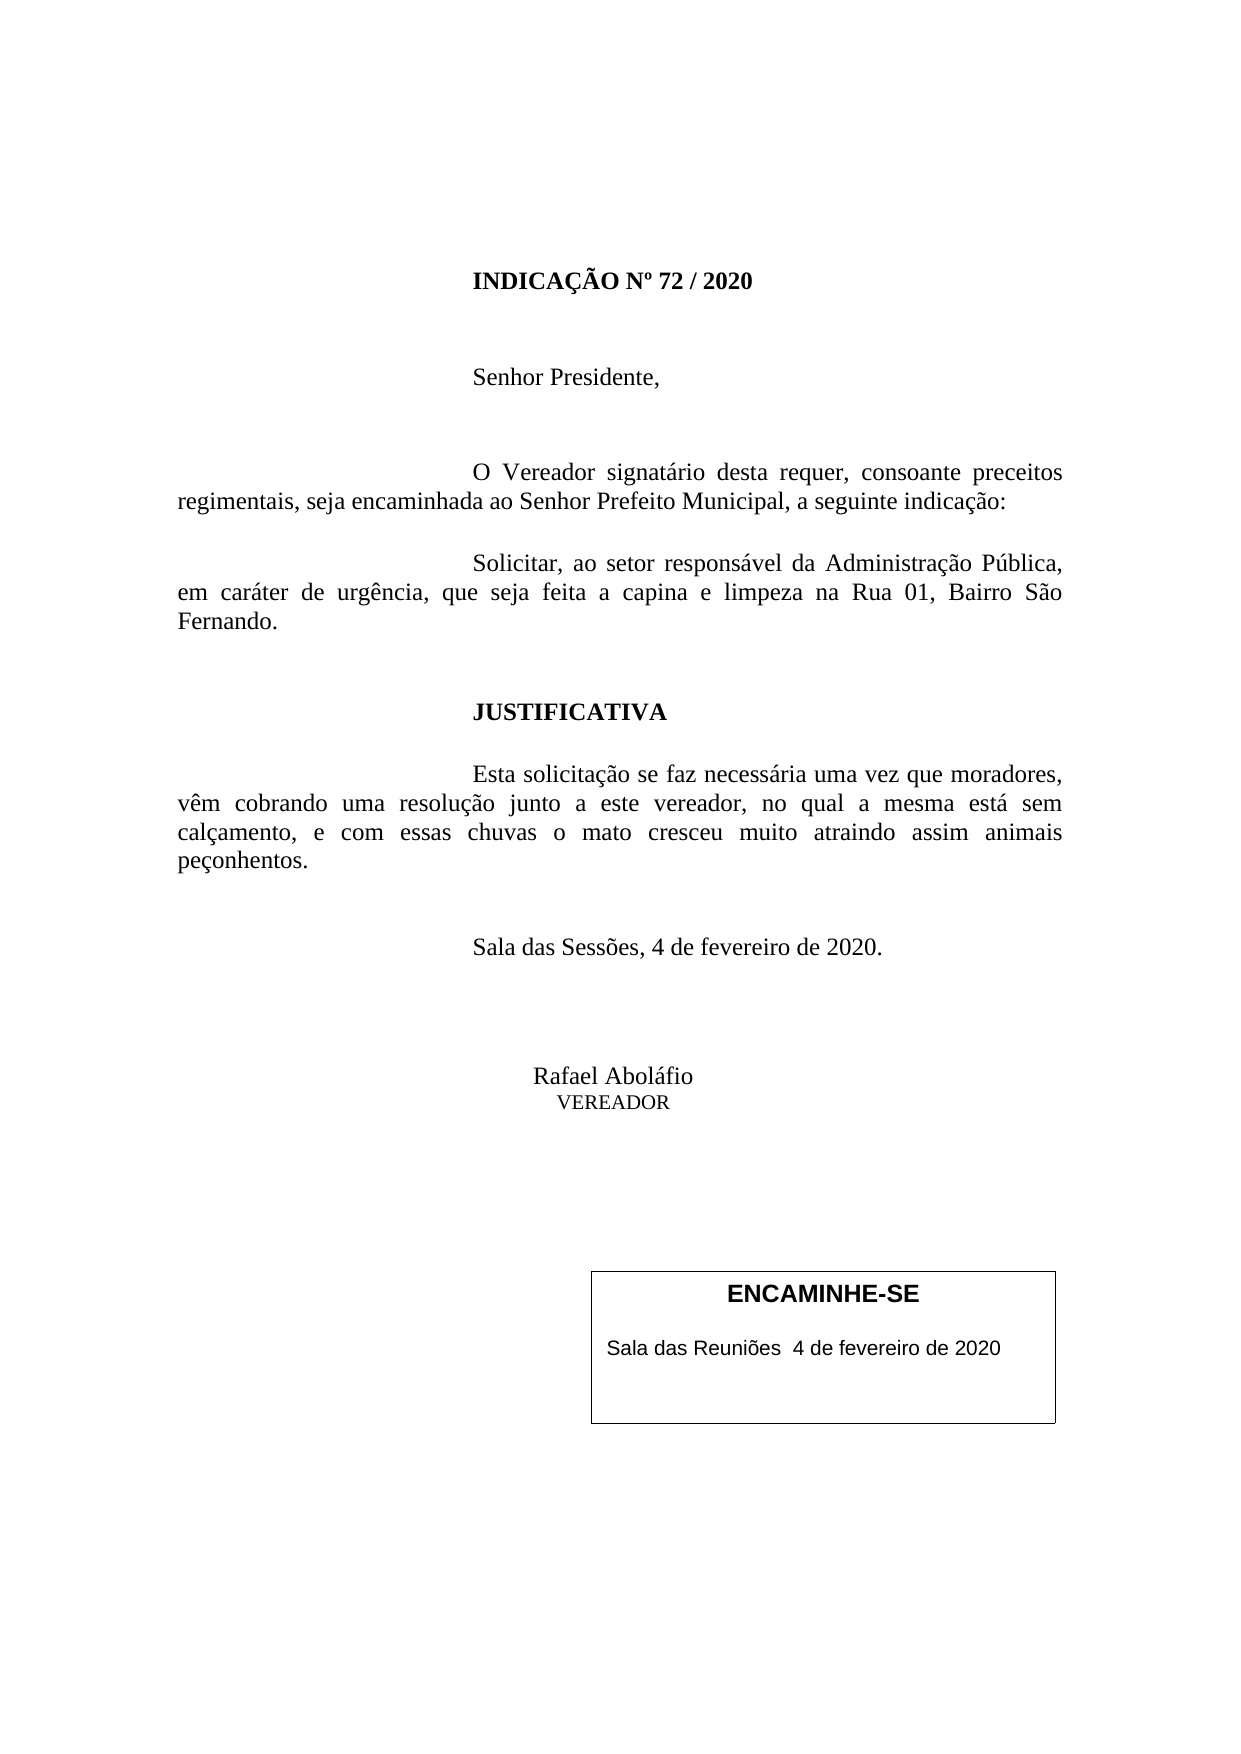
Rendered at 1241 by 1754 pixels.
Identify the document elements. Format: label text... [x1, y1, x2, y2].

text Sala das Sessões, 4 de fevereiro de 2020. [472, 932, 1063, 961]
text Senhor Presidente, [472, 362, 1063, 390]
table_cell VEREADOR [170, 1090, 1056, 1119]
text O Vereador signatário desta requer, consoante preceitos regimentais, seja encaminhada ao Senhor Prefeito Municipal, a seguinte indicação: [177, 457, 1063, 515]
table_header Rafael Aboláfio [170, 1061, 1056, 1090]
text JUSTIFICATIVA [177, 697, 1004, 726]
text Esta solicitação se faz necessária uma vez que moradores, vêm cobrando uma resolução junto a este vereador, no qual a mesma está sem calçamento, e com essas chuvas o mato cresceu muito atraindo assim animais peçonhentos. [177, 759, 1063, 874]
text Solicitar, ao setor responsável da Administração Pública, em caráter de urgência, que seja feita a capina e limpeza na Rua 01, Bairro São Fernando. [177, 548, 1063, 635]
text INDICAÇÃO Nº 72 / 2020 [472, 266, 1063, 294]
